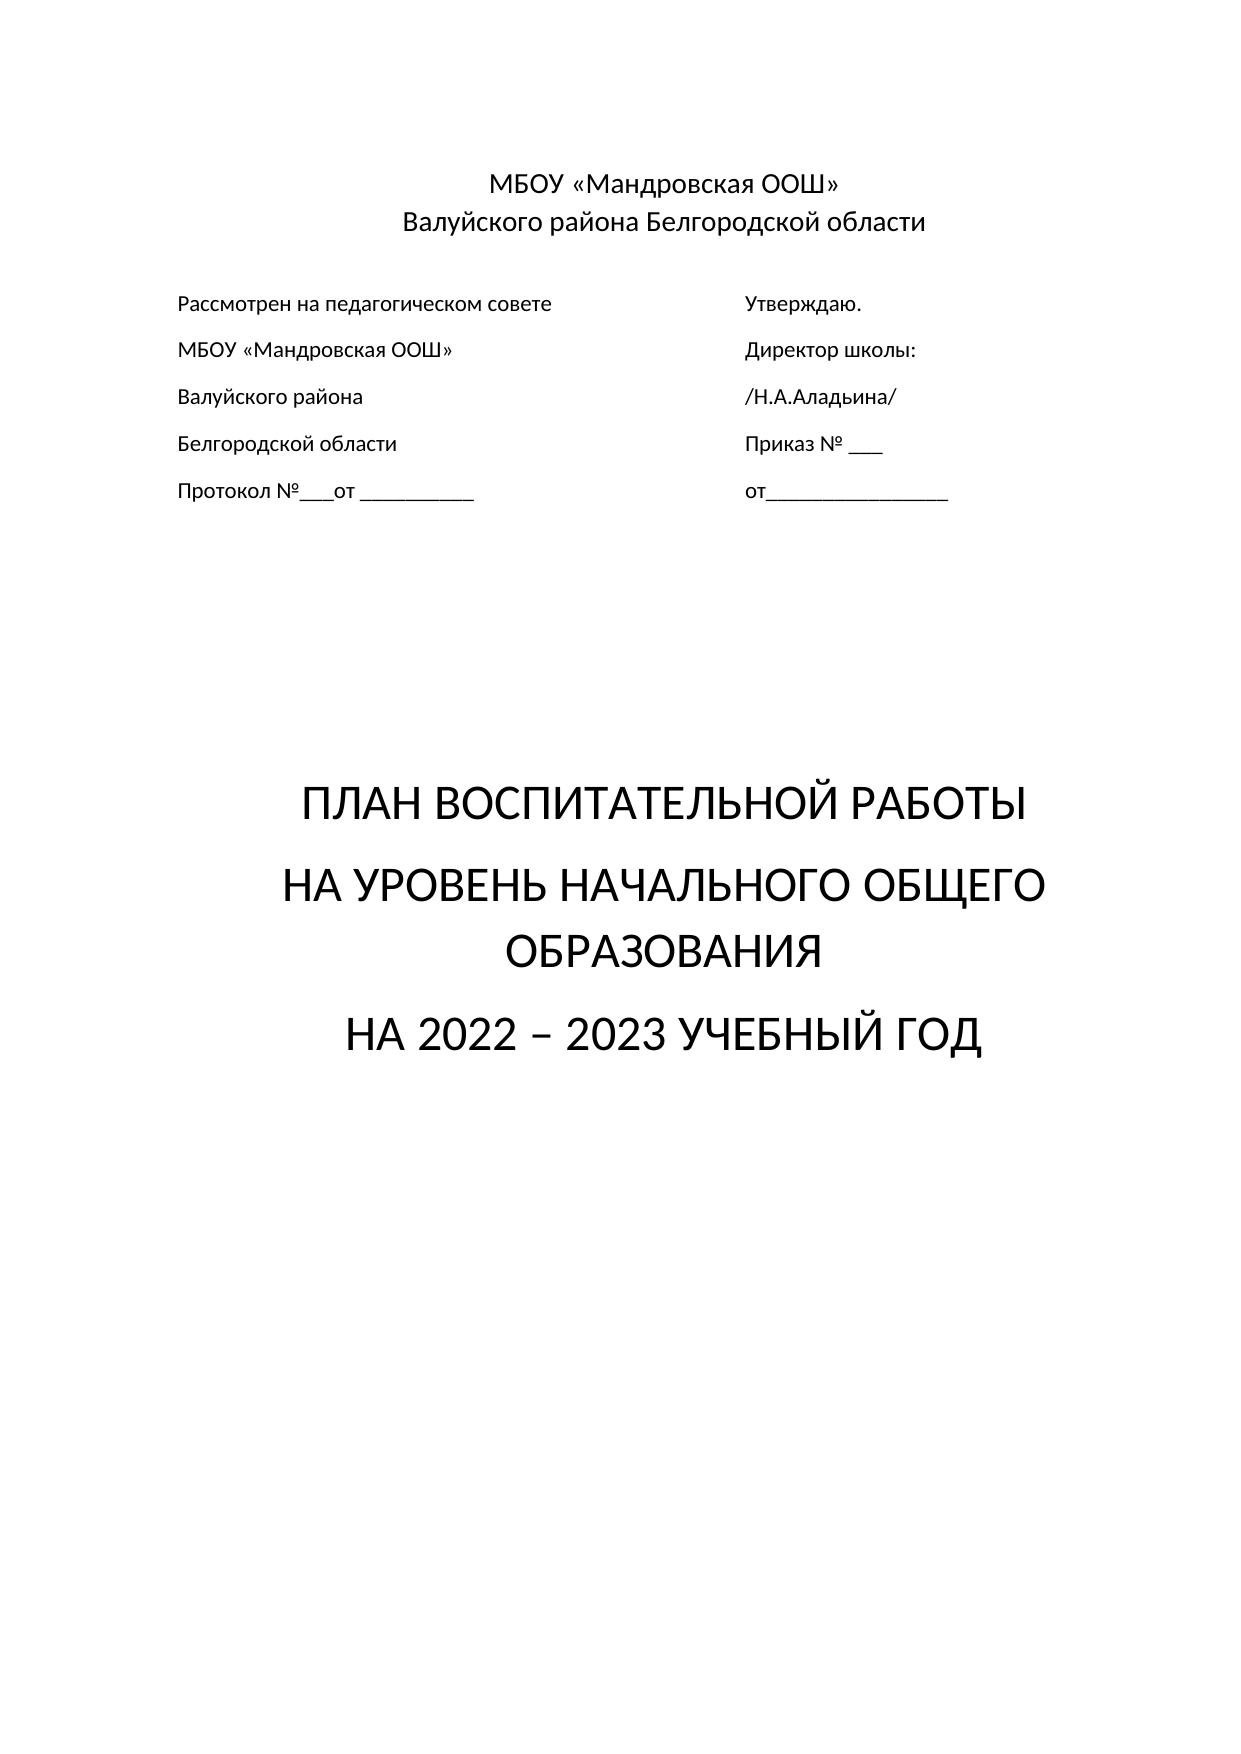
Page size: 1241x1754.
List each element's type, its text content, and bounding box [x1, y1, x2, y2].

text МБОУ «Мандровская ООШ» Директор школы: [177, 336, 1152, 364]
text Валуйского района Белгородской области [177, 203, 1152, 239]
text НА 2022 – 2023 УЧЕБНЫЙ ГОД [177, 1001, 1152, 1062]
text МБОУ «Мандровская ООШ» [177, 165, 1152, 201]
text Протокол №___от __________ от________________ [177, 476, 1152, 504]
text Рассмотрен на педагогическом совете Утверждаю. [177, 289, 1152, 317]
text НА УРОВЕНЬ НАЧАЛЬНОГО ОБЩЕГО ОБРАЗОВАНИЯ [177, 853, 1152, 980]
text Валуйского района /Н.А.Аладьина/ [177, 382, 1152, 411]
text Белгородской области Приказ № ___ [177, 429, 1152, 457]
text ПЛАН ВОСПИТАТЕЛЬНОЙ РАБОТЫ [177, 771, 1152, 832]
